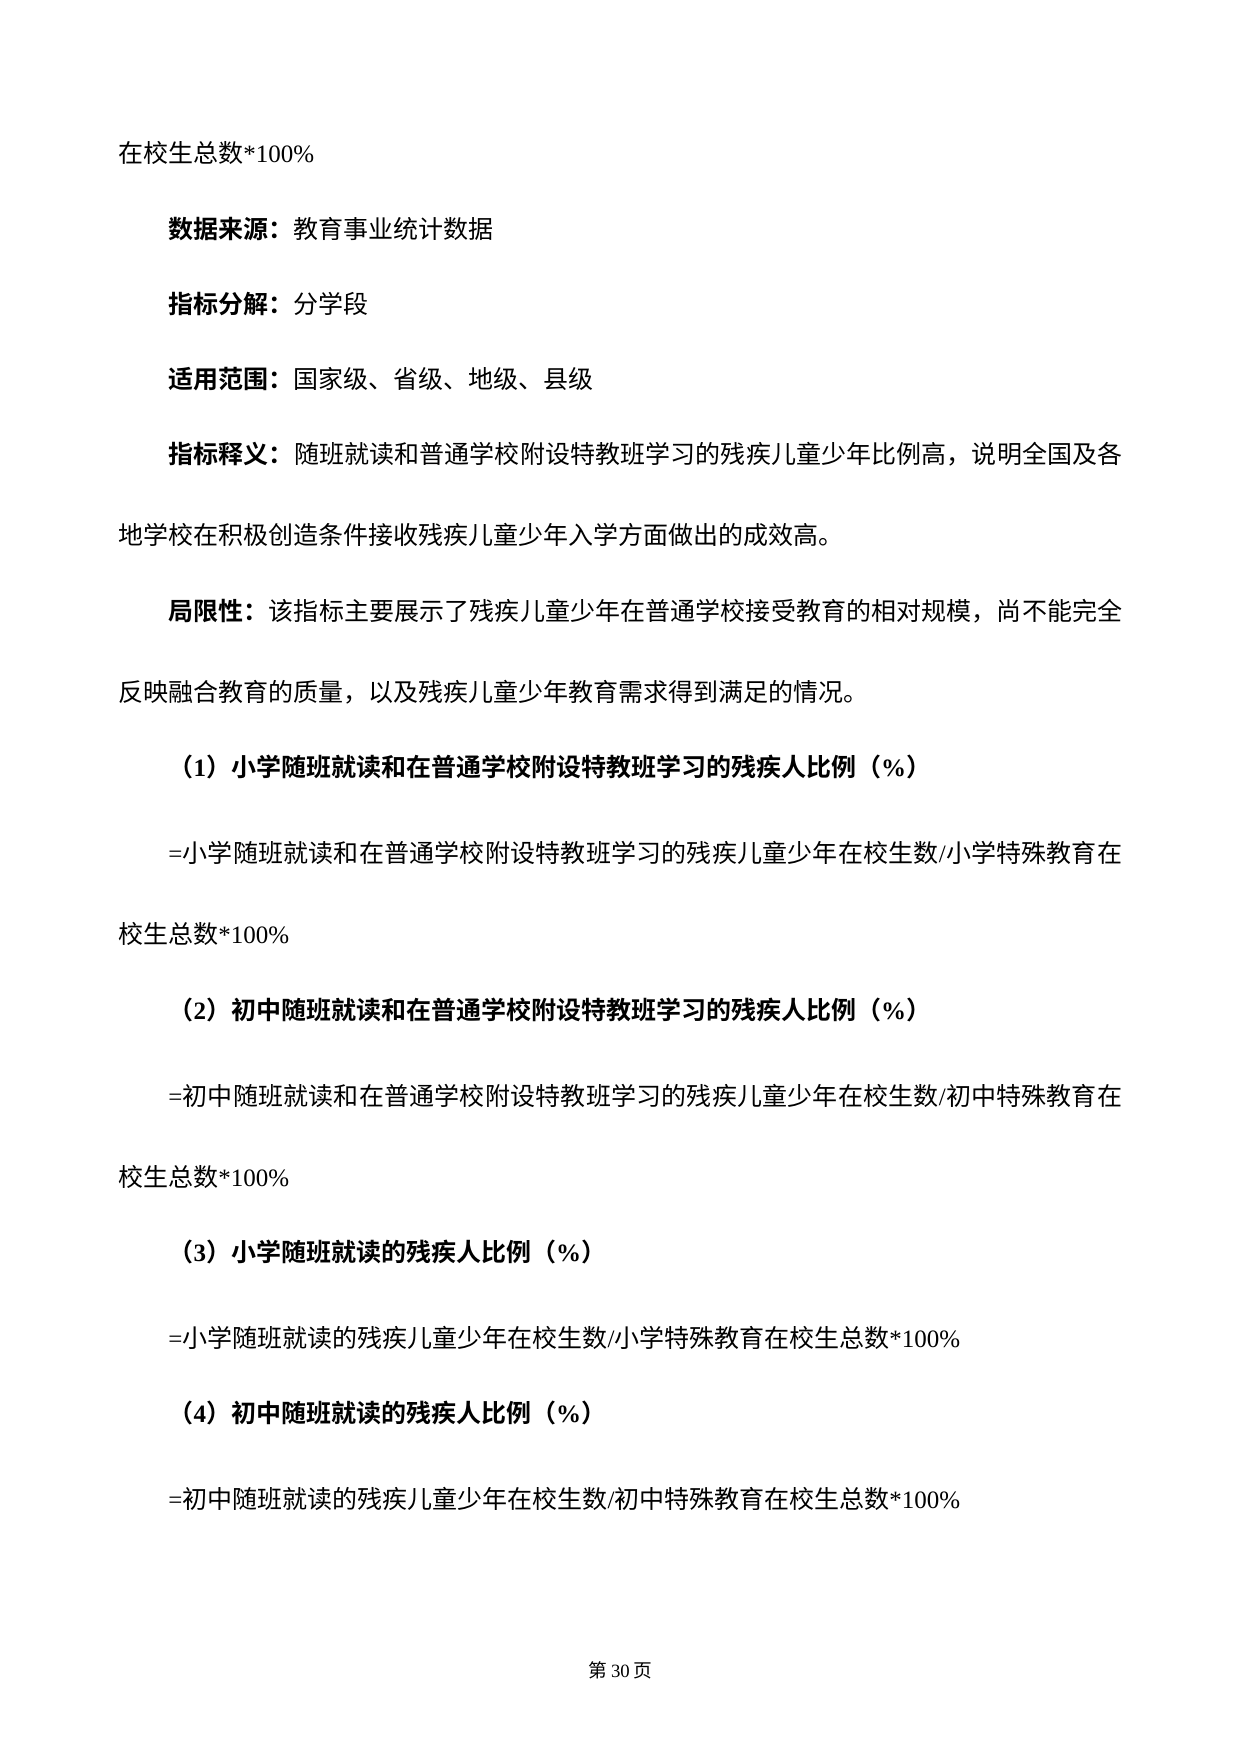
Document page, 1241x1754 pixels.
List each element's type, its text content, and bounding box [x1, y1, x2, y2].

text =小学随班就读的残疾儿童少年在校生数/小学特殊教育在校生总数*100% [118, 1303, 1122, 1371]
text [118, 118, 1122, 186]
text 指标分解：分学段 [118, 268, 1122, 336]
subtitle （1）小学随班就读和在普通学校附设特教班学习的残疾人比例（%） [118, 732, 1122, 799]
text =小学随班就读和在普通学校附设特教班学习的残疾儿童少年在校生数/小学特殊教育在校生总数*100% [118, 818, 1122, 967]
text =初中随班就读的残疾儿童少年在校生数/初中特殊教育在校生总数*100% [118, 1464, 1122, 1532]
text 数据来源：教育事业统计数据 [118, 193, 1122, 261]
text 适用范围：国家级、省级、地级、县级 [118, 343, 1122, 411]
subtitle （2）初中随班就读和在普通学校附设特教班学习的残疾人比例（%） [118, 974, 1122, 1042]
subtitle （4）初中随班就读的残疾人比例（%） [118, 1378, 1122, 1446]
text 局限性：该指标主要展示了残疾儿童少年在普通学校接受教育的相对规模，尚不能完全反映融合教育的质量，以及残疾儿童少年教育需求得到满足的情况。 [118, 575, 1122, 724]
text =初中随班就读和在普通学校附设特教班学习的残疾儿童少年在校生数/初中特殊教育在校生总数*100% [118, 1060, 1122, 1210]
text 指标释义：随班就读和普通学校附设特教班学习的残疾儿童少年比例高，说明全国及各地学校在积极创造条件接收残疾儿童少年入学方面做出的成效高。 [118, 418, 1122, 568]
subtitle （3）小学随班就读的残疾人比例（%） [118, 1217, 1122, 1285]
